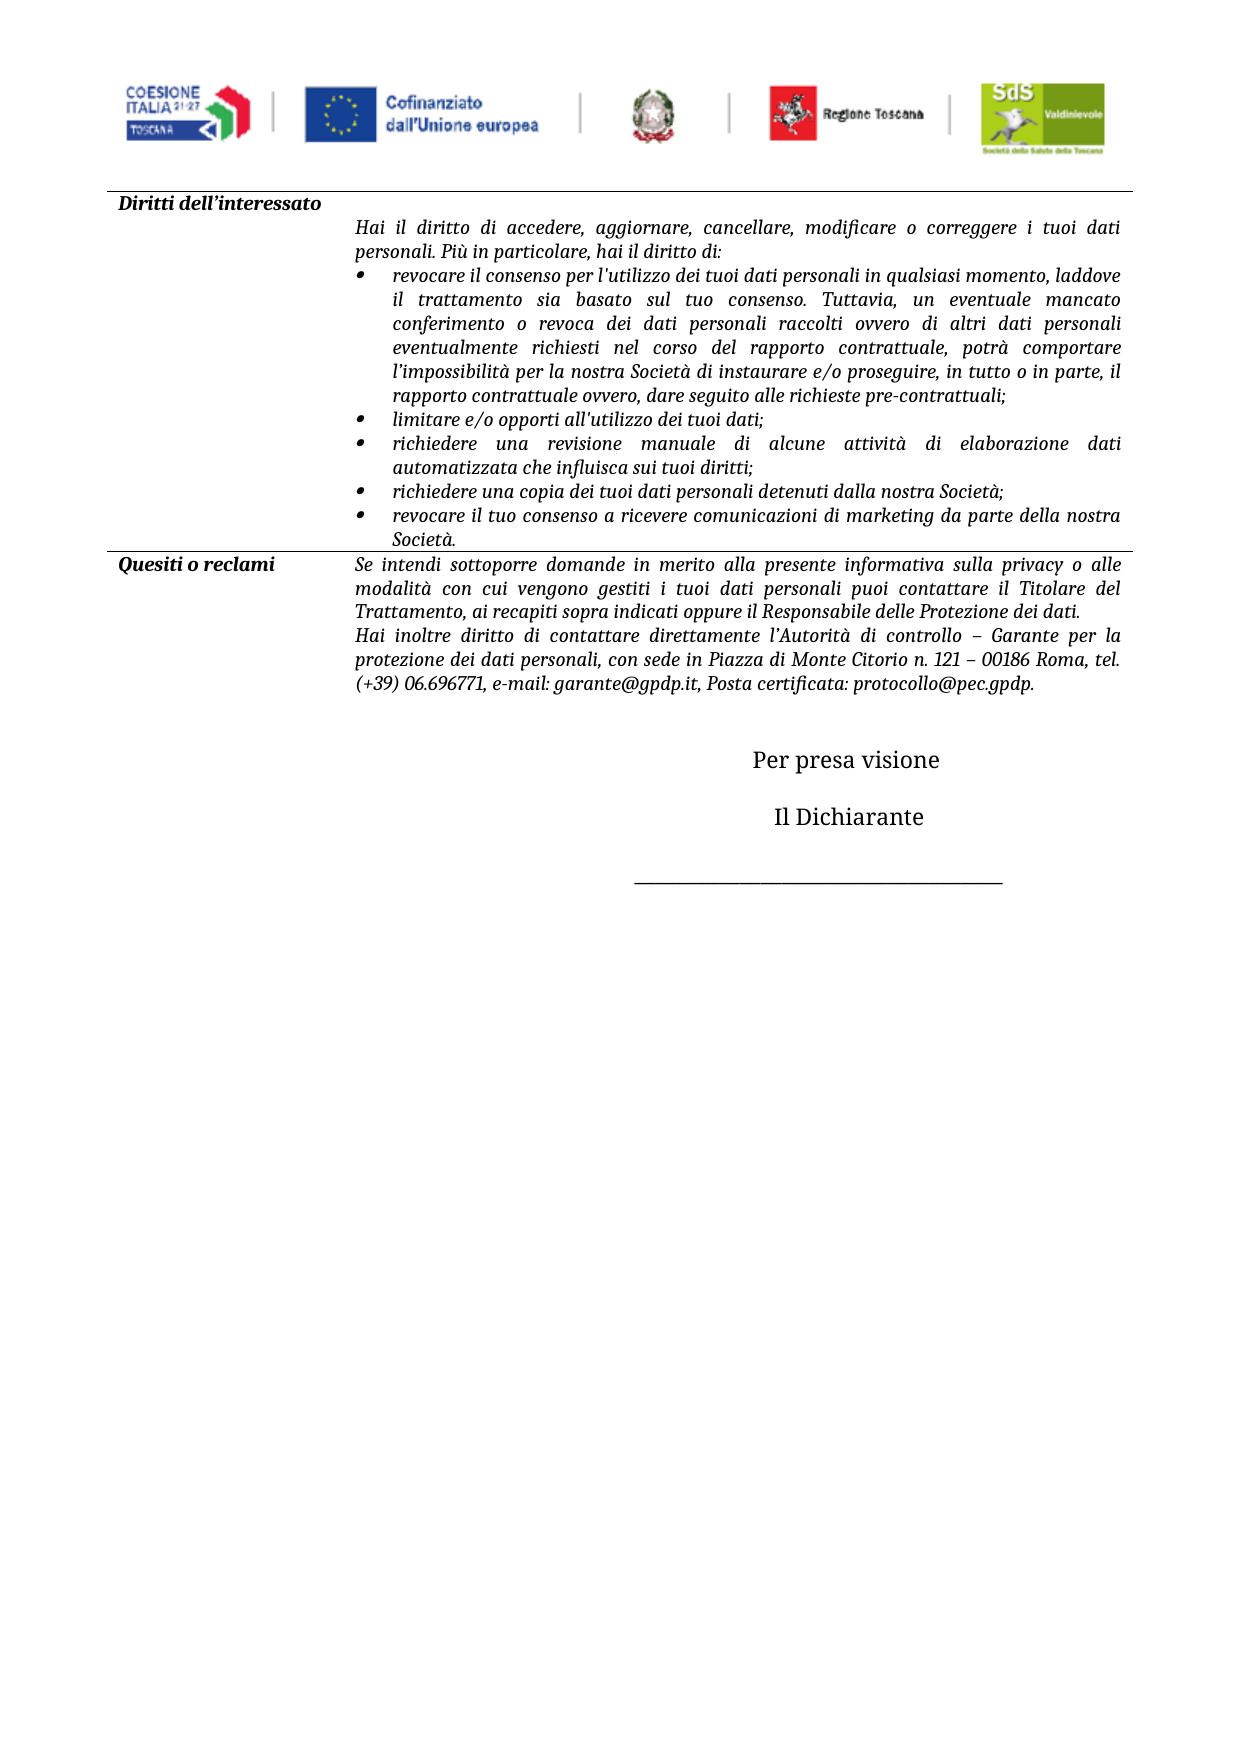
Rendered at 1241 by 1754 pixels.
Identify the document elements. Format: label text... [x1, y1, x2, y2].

text Il Dichiarante [177, 801, 1033, 832]
table_cell Hai il diritto di accedere, aggiornare, cancellare, modificare o correggere i tuoi dati personali. Più in particolare, hai il diritto di: revocare il consenso per l'utilizzo dei tuoi dati personali in qualsiasi momento, laddove il trattamento sia basato sul tuo consenso. Tuttavia, un eventuale mancato conferimento o revoca dei dati personali raccolti ovvero di altri dati personali eventualmente richiesti nel corso del rapporto contrattuale, potrà comportare l’impossibilità per la nostra Società di instaurare e/o proseguire, in tutto o in parte, il rapporto contrattuale ovvero, dare seguito alle richieste pre-contrattuali; limitare e/o opporti all'utilizzo dei tuoi dati; richiedere una revisione manuale di alcune attività di elaborazione dati automatizzata che influisca sui tuoi diritti; richiedere una copia dei tuoi dati personali detenuti dalla nostra Società; revocare il tuo consenso a ricevere comunicazioni di marketing da parte della nostra Società. [344, 192, 1133, 551]
table_cell Diritti dell’interessato [107, 192, 344, 551]
text Per presa visione [177, 744, 1033, 775]
list ___________________________________ [598, 857, 1122, 889]
table_cell Se intendi sottoporre domande in merito alla presente informativa sulla privacy o alle modalità con cui vengono gestiti i tuoi dati personali puoi contattare il Titolare del Trattamento, ai recapiti sopra indicati oppure il Responsabile delle Protezione dei dati. Hai inoltre diritto di contattare direttamente l’Autorità di controllo – Garante per la protezione dei dati personali, con sede in Piazza di Monte Citorio n. 121 – 00186 Roma, tel. (+39) 06.696771, e-mail: garante@gpdp.it, Posta certificata: protocollo@pec.gpdp. [344, 552, 1133, 744]
table_cell Quesiti o reclami [107, 552, 344, 744]
picture [118, 73, 1123, 167]
